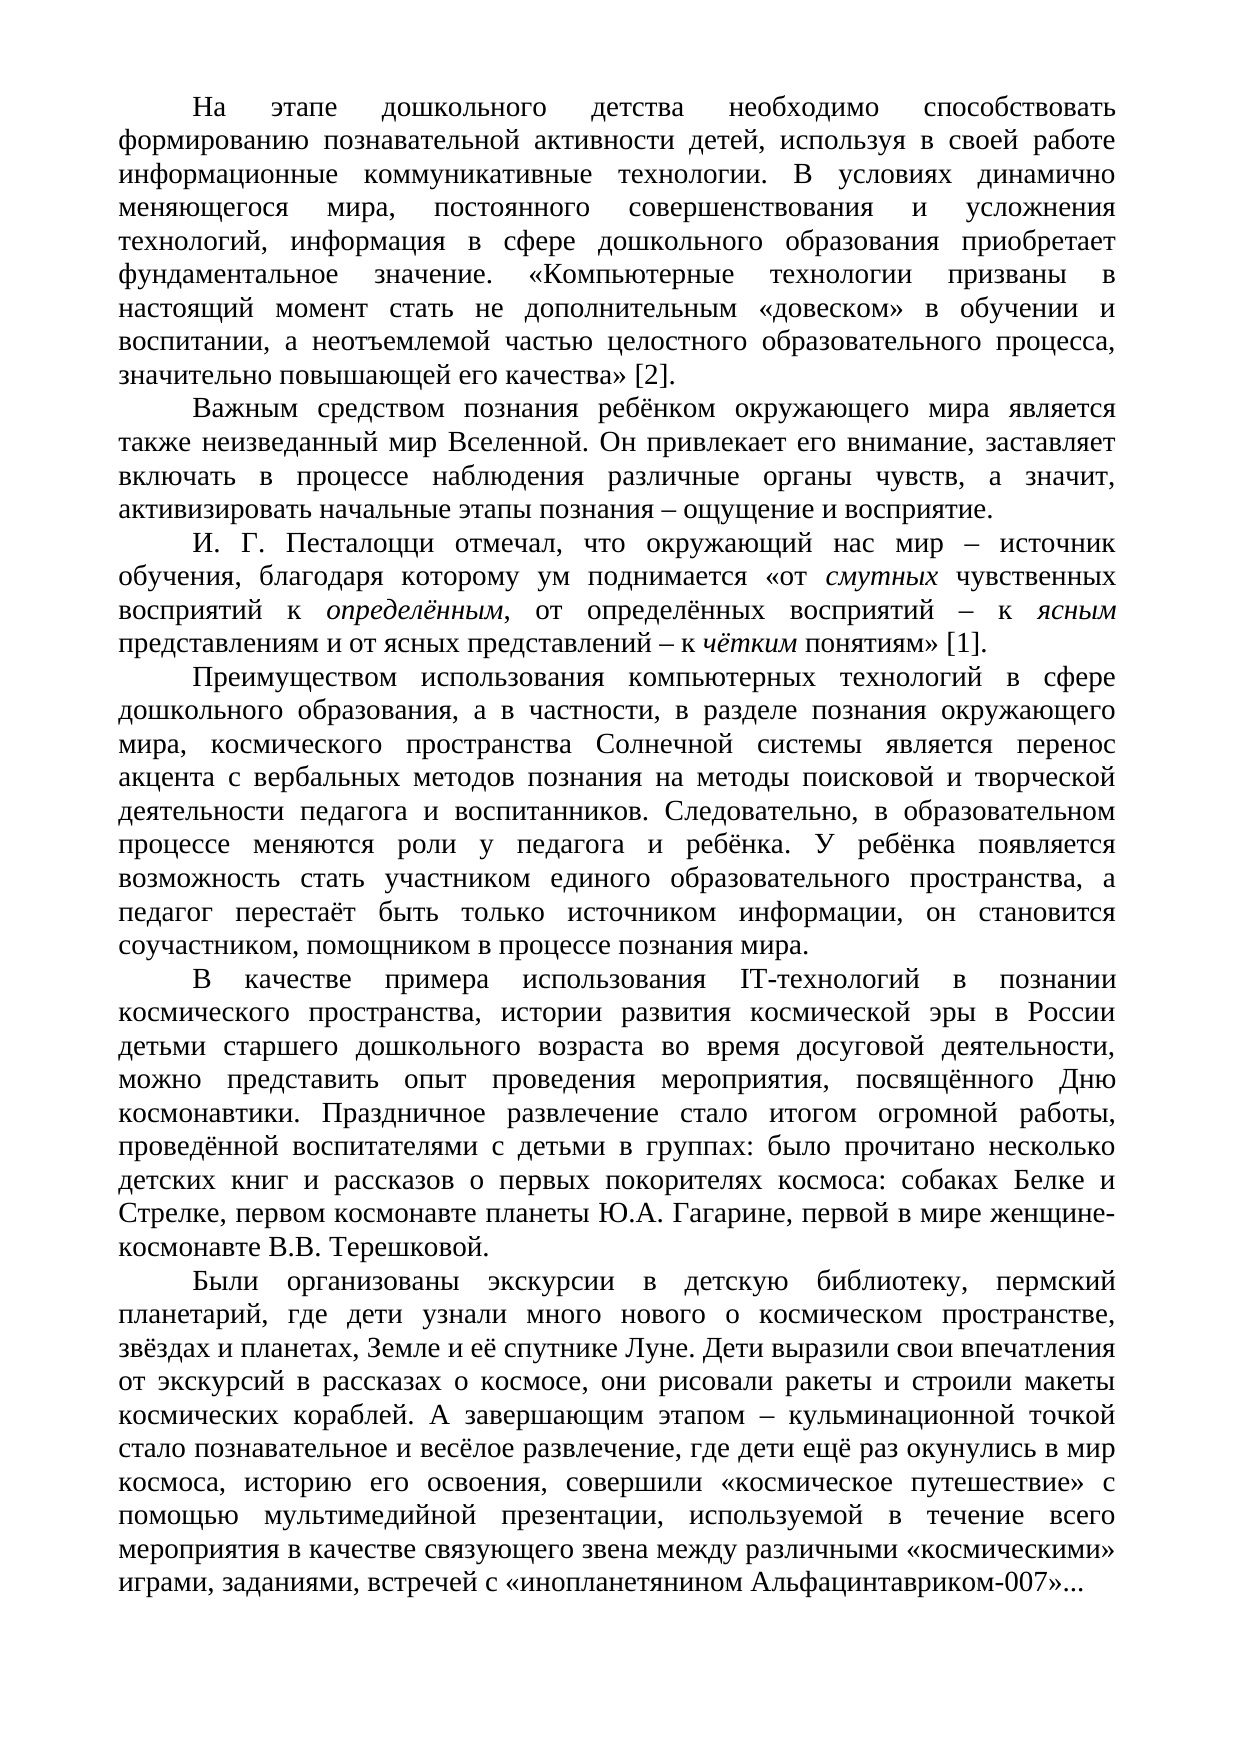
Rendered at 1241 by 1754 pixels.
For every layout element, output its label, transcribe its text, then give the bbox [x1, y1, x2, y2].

text В качестве примера использования IT-технологий в познании космического пространства, истории развития космической эры в России детьми старшего дошкольного возраста во время досуговой деятельности, можно представить опыт проведения мероприятия, посвящённого Дню космонавтики. Праздничное развлечение стало итогом огромной работы, проведённой воспитателями с детьми в группах: было прочитано несколько детских книг и рассказов о первых покорителях космоса: собаках Белке и Стрелке, первом космонавте планеты Ю.А. Гагарине, первой в мире женщине-космонавте В.В. Терешковой. [118, 961, 1117, 1263]
text Преимуществом использования компьютерных технологий в сфере дошкольного образования, а в частности, в разделе познания окружающего мира, космического пространства Солнечной системы является перенос акцента с вербальных методов познания на методы поисковой и творческой деятельности педагога и воспитанников. Следовательно, в образовательном процессе меняются роли у педагога и ребёнка. У ребёнка появляется возможность стать участником единого образовательного пространства, а педагог перестаёт быть только источником информации, он становится соучастником, помощником в процессе познания мира. [118, 659, 1117, 961]
text Были организованы экскурсии в детскую библиотеку, пермский планетарий, где дети узнали много нового о космическом пространстве, звёздах и планетах, Земле и её спутнике Луне. Дети выразили свои впечатления от экскурсий в рассказах о космосе, они рисовали ракеты и строили макеты космических кораблей. А завершающим этапом – кульминационной точкой стало познавательное и весёлое развлечение, где дети ещё раз окунулись в мир космоса, историю его освоения, совершили «космическое путешествие» с помощью мультимедийной презентации, используемой в течение всего мероприятия в качестве связующего звена между различными «космическими» играми, заданиями, встречей с «инопланетянином Альфацинтавриком-007»... [118, 1263, 1117, 1598]
text И. Г. Песталоцци отмечал, что окружающий нас мир – источник обучения, благодаря которому ум поднимается «от смутных чувственных восприятий к определённым, от определённых восприятий – к ясным представлениям и от ясных представлений – к чётким понятиям» [1]. [118, 525, 1117, 659]
text На этапе дошкольного детства необходимо способствовать формированию познавательной активности детей, используя в своей работе информационные коммуникативные технологии. В условиях динамично меняющегося мира, постоянного совершенствования и усложнения технологий, информация в сфере дошкольного образования приобретает фундаментальное значение. «Компьютерные технологии призваны в настоящий момент стать не дополнительным «довеском» в обучении и воспитании, а неотъемлемой частью целостного образовательного процесса, значительно повышающей его качества» [2]. [118, 89, 1117, 391]
text Важным средством познания ребёнком окружающего мира является также неизведанный мир Вселенной. Он привлекает его внимание, заставляет включать в процессе наблюдения различные органы чувств, а значит, активизировать начальные этапы познания – ощущение и восприятие. [118, 391, 1117, 525]
